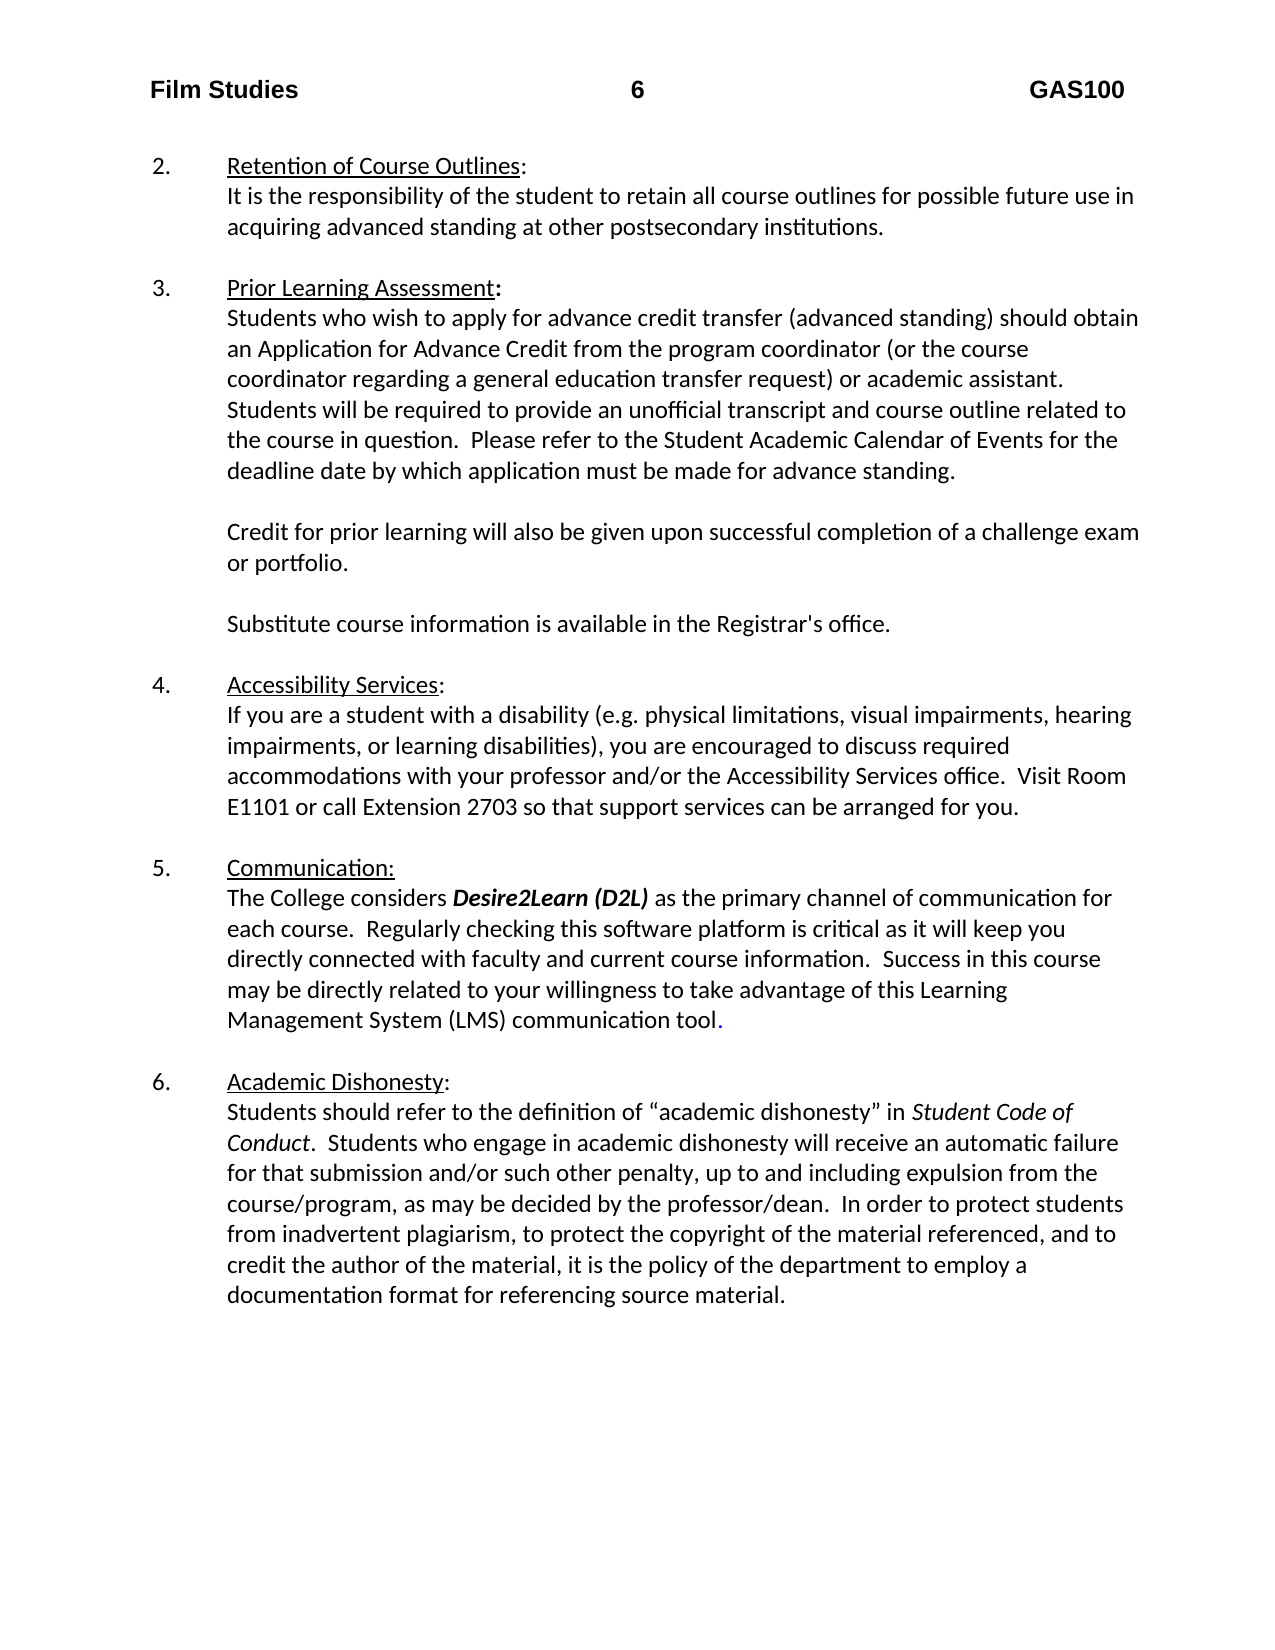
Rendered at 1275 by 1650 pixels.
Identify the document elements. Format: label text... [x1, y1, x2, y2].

table_cell Retention of Course Outlines: It is the responsibility of the student to retain all course outlines for possible future use in acquiring advanced standing at other postsecondary institutions. [216, 150, 1153, 272]
table_cell 4. [141, 669, 216, 852]
table_cell Accessibility Services: If you are a student with a disability (e.g. physical limitations, visual impairments, hearing impairments, or learning disabilities), you are encouraged to discuss required accommodations with your professor and/or the Accessibility Services office. Visit Room E1101 or call Extension 2703 so that support services can be arranged for you. [216, 669, 1153, 852]
table_cell Prior Learning Assessment: Students who wish to apply for advance credit transfer (advanced standing) should obtain an Application for Advance Credit from the program coordinator (or the course coordinator regarding a general education transfer request) or academic assistant. Students will be required to provide an unofficial transcript and course outline related to the course in question. Please refer to the Student Academic Calendar of Events for the deadline date by which application must be made for advance standing. Credit for prior learning will also be given upon successful completion of a challenge exam or portfolio. Substitute course information is available in the Registrar's office. [216, 272, 1153, 669]
table_cell 6. [141, 1066, 216, 1340]
table_cell Academic Dishonesty: Students should refer to the definition of “academic dishonesty” in Student Code of Conduct. Students who engage in academic dishonesty will receive an automatic failure for that submission and/or such other penalty, up to and including expulsion from the course/program, as may be decided by the professor/dean. In order to protect students from inadvertent plagiarism, to protect the copyright of the material referenced, and to credit the author of the material, it is the policy of the department to employ a documentation format for referencing source material. [216, 1066, 1153, 1340]
table_cell 3. [141, 272, 216, 669]
table_cell 5. [141, 852, 216, 1066]
table_cell 2. [141, 150, 216, 272]
table_cell Communication: The College considers Desire2Learn (D2L) as the primary channel of communication for each course. Regularly checking this software platform is critical as it will keep you directly connected with faculty and current course information. Success in this course may be directly related to your willingness to take advantage of this Learning Management System (LMS) communication tool. [216, 852, 1153, 1066]
